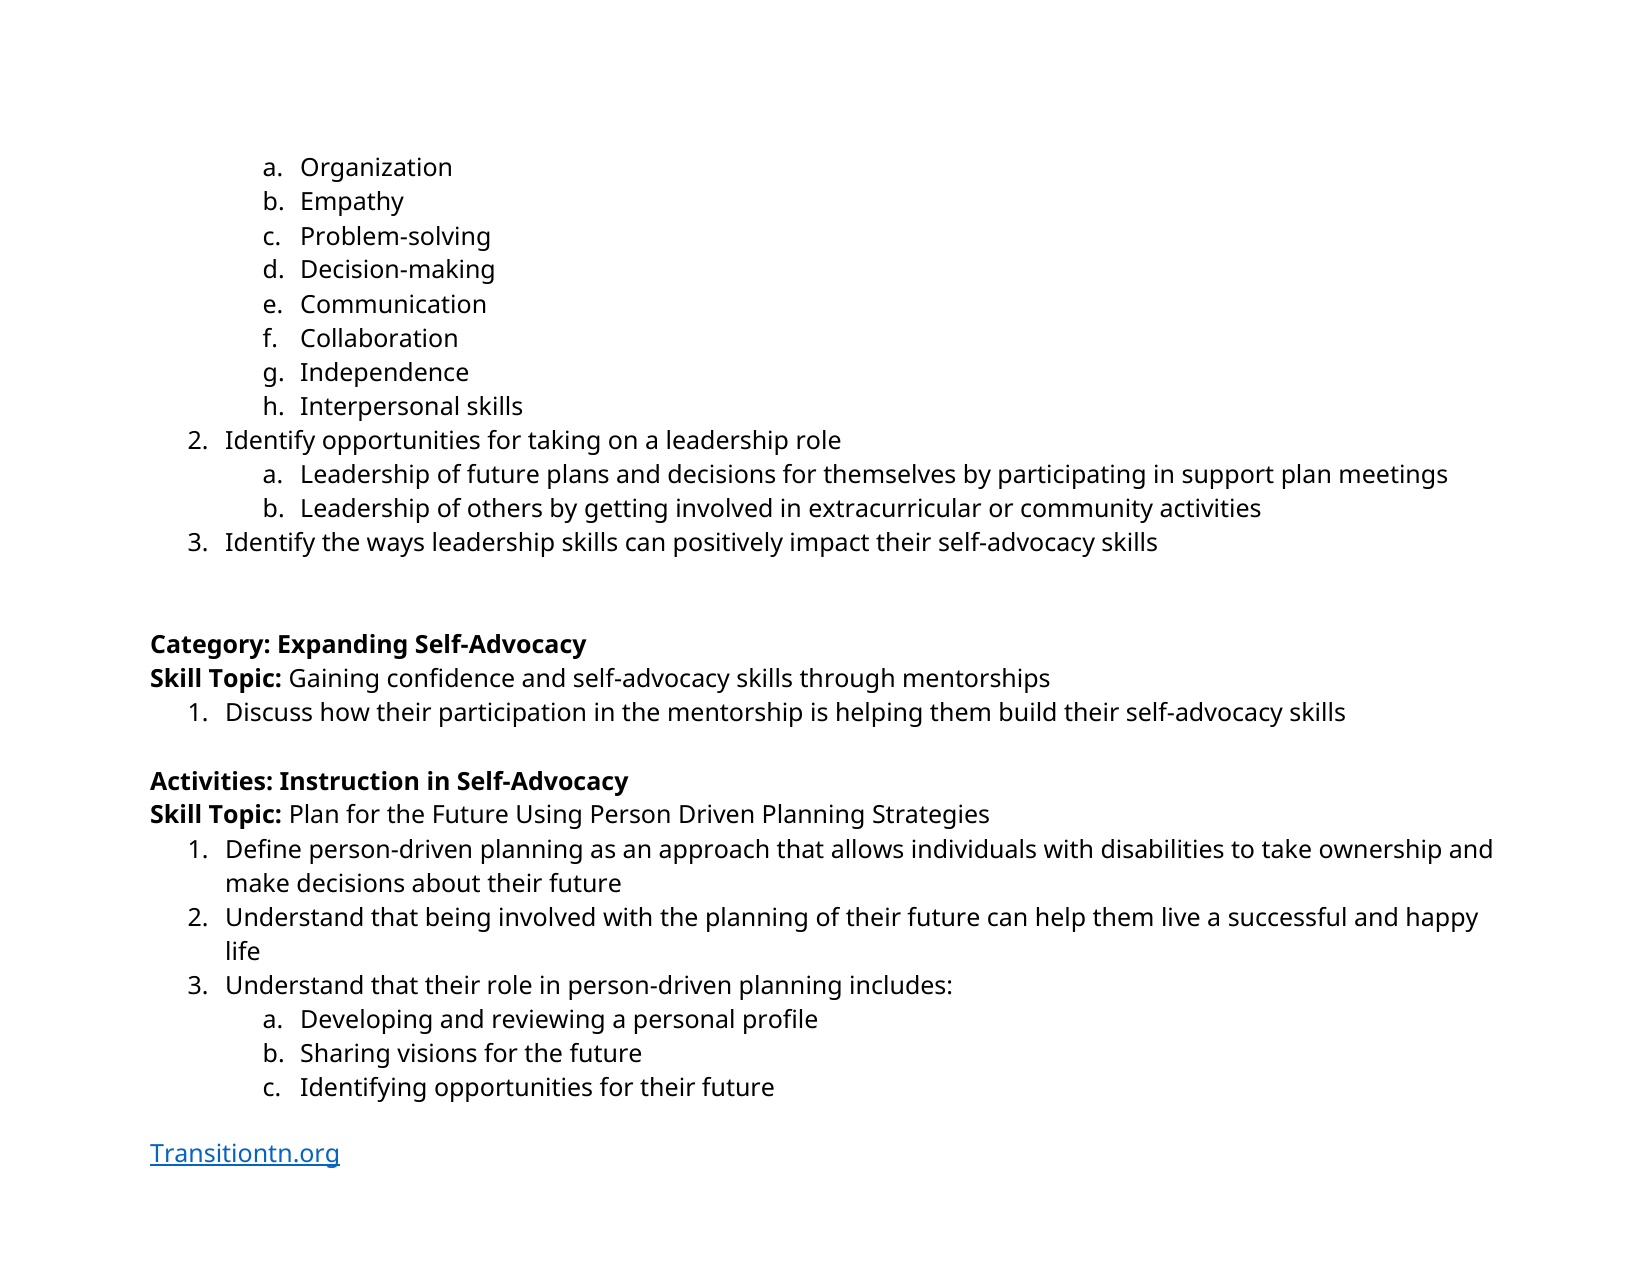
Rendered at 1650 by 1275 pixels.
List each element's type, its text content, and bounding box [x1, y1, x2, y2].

text Activities: Instruction in Self-Advocacy [150, 763, 1500, 797]
text Category: Expanding Self-Advocacy [150, 627, 1500, 661]
list Identifying opportunities for their future [262, 1070, 1500, 1104]
text Skill Topic: Plan for the Future Using Person Driven Planning Strategies [150, 797, 1500, 831]
list Collaboration [262, 320, 1500, 354]
list Leadership of others by getting involved in extracurricular or community activities [262, 491, 1500, 525]
list Identify opportunities for taking on a leadership role [187, 422, 1500, 457]
list Problem-solving [262, 218, 1500, 252]
list Leadership of future plans and decisions for themselves by participating in support plan meetings [262, 457, 1500, 491]
list Empathy [262, 184, 1500, 218]
list Define person-driven planning as an approach that allows individuals with disabilities to take ownership and make decisions about their future [187, 831, 1500, 899]
list Understand that their role in person-driven planning includes: [187, 967, 1500, 1002]
list Communication [262, 286, 1500, 320]
list Sharing visions for the future [262, 1036, 1500, 1070]
list Interpersonal skills [262, 388, 1500, 422]
list Decision-making [262, 252, 1500, 286]
list Discuss how their participation in the mentorship is helping them build their self-advocacy skills [187, 695, 1500, 729]
list Developing and reviewing a personal profile [262, 1002, 1500, 1036]
list Organization [262, 150, 1500, 184]
list Identify the ways leadership skills can positively impact their self-advocacy skills [187, 525, 1500, 559]
list Independence [262, 354, 1500, 388]
list Understand that being involved with the planning of their future can help them live a successful and happy life [187, 899, 1500, 967]
text Skill Topic: Gaining confidence and self-advocacy skills through mentorships [150, 661, 1500, 695]
